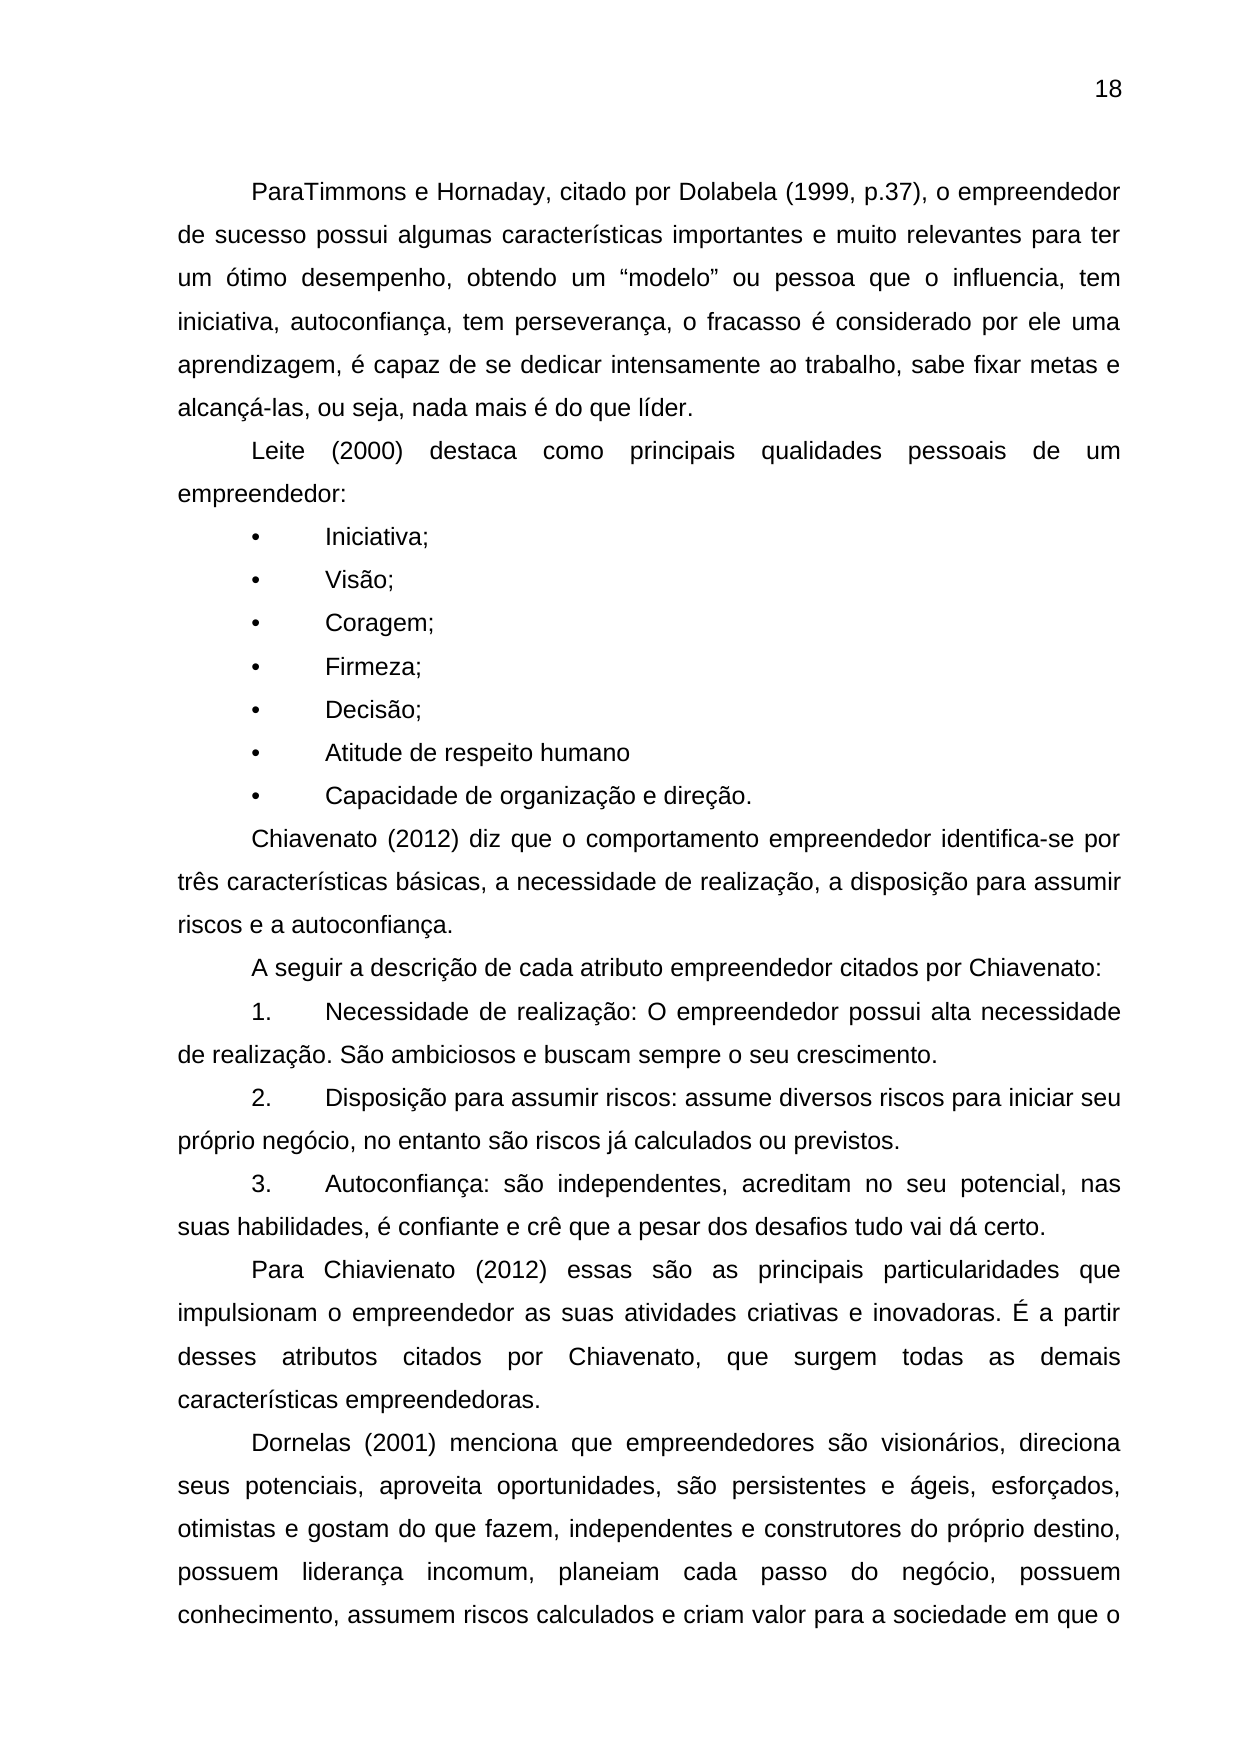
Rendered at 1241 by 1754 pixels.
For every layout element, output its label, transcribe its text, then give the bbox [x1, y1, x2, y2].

text • Capacidade de organização e direção. [177, 781, 1122, 810]
text • Iniciativa; [177, 522, 1122, 551]
text 2. Disposição para assumir riscos: assume diversos riscos para iniciar seu próprio negócio, no entanto são riscos já calculados ou previstos. [177, 1083, 1122, 1155]
text 3. Autoconfiança: são independentes, acreditam no seu potencial, nas suas habilidades, é confiante e crê que a pesar dos desafios tudo vai dá certo. [177, 1169, 1122, 1241]
text Para Chiavienato (2012) essas são as principais particularidades que impulsionam o empreendedor as suas atividades criativas e inovadoras. É a partir desses atributos citados por Chiavenato, que surgem todas as demais características empreendedoras. [177, 1255, 1122, 1413]
text Leite (2000) destaca como principais qualidades pessoais de um empreendedor: [177, 436, 1122, 508]
text A seguir a descrição de cada atributo empreendedor citados por Chiavenato: [177, 953, 1122, 982]
text 1. Necessidade de realização: O empreendedor possui alta necessidade de realização. São ambiciosos e buscam sempre o seu crescimento. [177, 997, 1122, 1068]
text ParaTimmons e Hornaday, citado por Dolabela (1999, p.37), o empreendedor de sucesso possui algumas características importantes e muito relevantes para ter um ótimo desempenho, obtendo um “modelo” ou pessoa que o influencia, tem iniciativa, autoconfiança, tem perseverança, o fracasso é considerado por ele uma aprendizagem, é capaz de se dedicar intensamente ao trabalho, sabe fixar metas e alcançá-las, ou seja, nada mais é do que líder. [177, 177, 1122, 422]
text • Visão; [177, 565, 1122, 594]
text • Firmeza; [177, 652, 1122, 680]
text Chiavenato (2012) diz que o comportamento empreendedor identifica-se por três características básicas, a necessidade de realização, a disposição para assumir riscos e a autoconfiança. [177, 824, 1122, 939]
text • Coragem; [177, 608, 1122, 637]
text • Decisão; [177, 695, 1122, 723]
text • Atitude de respeito humano [177, 738, 1122, 767]
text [177, 1428, 1122, 1629]
